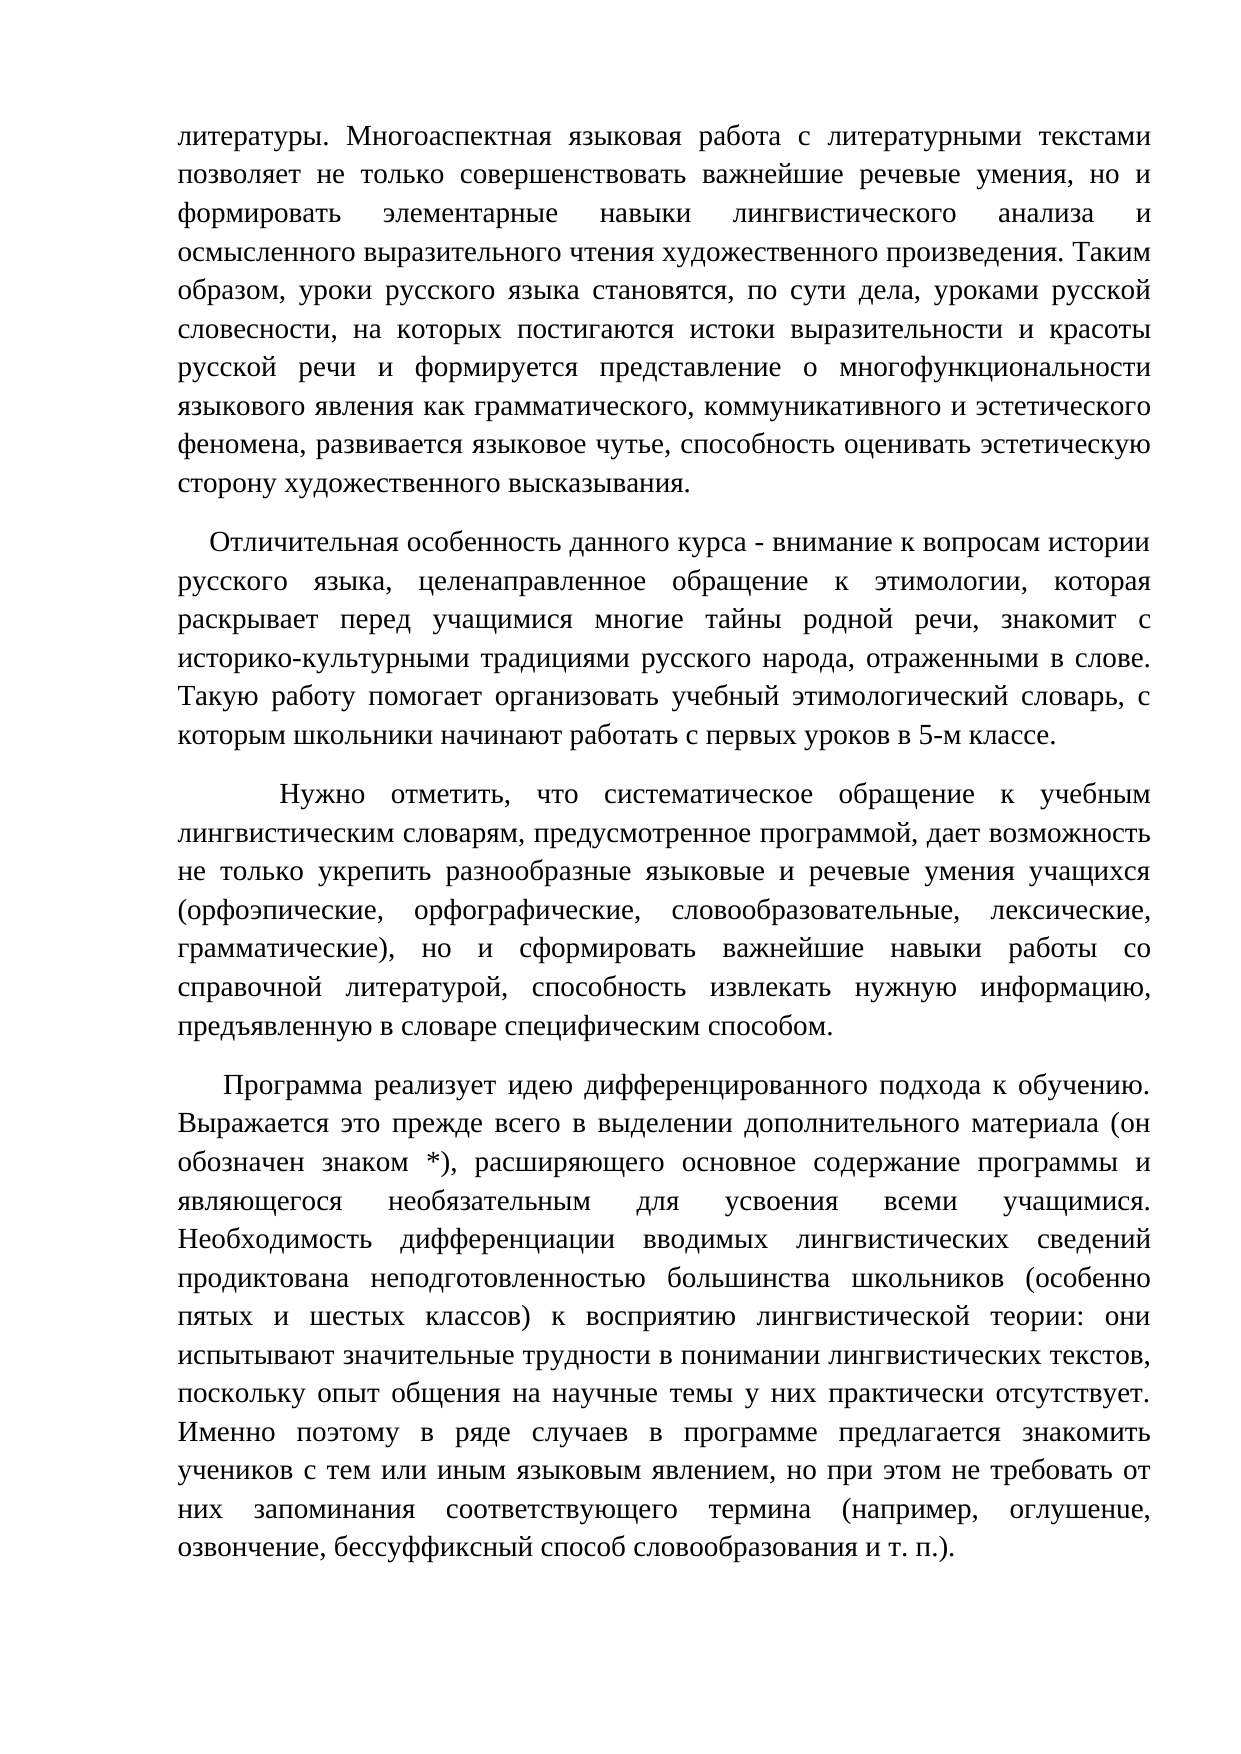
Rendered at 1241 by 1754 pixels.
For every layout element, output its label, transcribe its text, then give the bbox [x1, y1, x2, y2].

text Нужно отметить, что систематическое обращение к учебным лингвистическим словарям, предусмотренное программой, дает возможность не только укрепить разнообразные языковые и речевые умения учащихся (орфоэпические, орфографические, словообразовательные, лексические, грамматические), но и сформировать важнейшие навыки работы со справочной литературой, способность извлекать нужную информацию, предъявленную в словаре специфическим способом. [177, 776, 1152, 1041]
text Программа реализует идею дифференцированного подхода к обучению. Выражается это прежде всего в выделении дополнительного материала (он обозначен знаком *), расширяющего основное содержание программы и являющегося необязательным для усвоения всеми учащимися. Необходимость дифференциации вводимых лингвистических сведений продиктована неподготовленностью большинства школьников (особенно пятых и шестыx классов) к восприятию лингвистической теории: они испытывают значительные трудности в понимании лингвистических текстов, поскольку опыт общения на научные темы у них практически отсутствует. Именно поэтому в ряде случаев в программе предлагается знакомить учеников с тем или иным языковым явлением, но при этом не требовать от них запоминания соответствующего термина (например, оглушенuе, озвончение, бессуффиксный способ словообразования и т. п.). [177, 1067, 1152, 1563]
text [177, 118, 1152, 498]
text Отличительная особенность данного курса - внимание к вопросам истории русского языка, целенаправленное обращение к этимологии, которая раскрывает перед учащимися многие тайны родной речи, знакомит с историко-культурными традициями русского народа, отраженными в слове. Такую работу помогает организовать учебный этимологический словарь, с которым школьники начинают работать с первых уроков в 5-м классе. [177, 524, 1152, 751]
